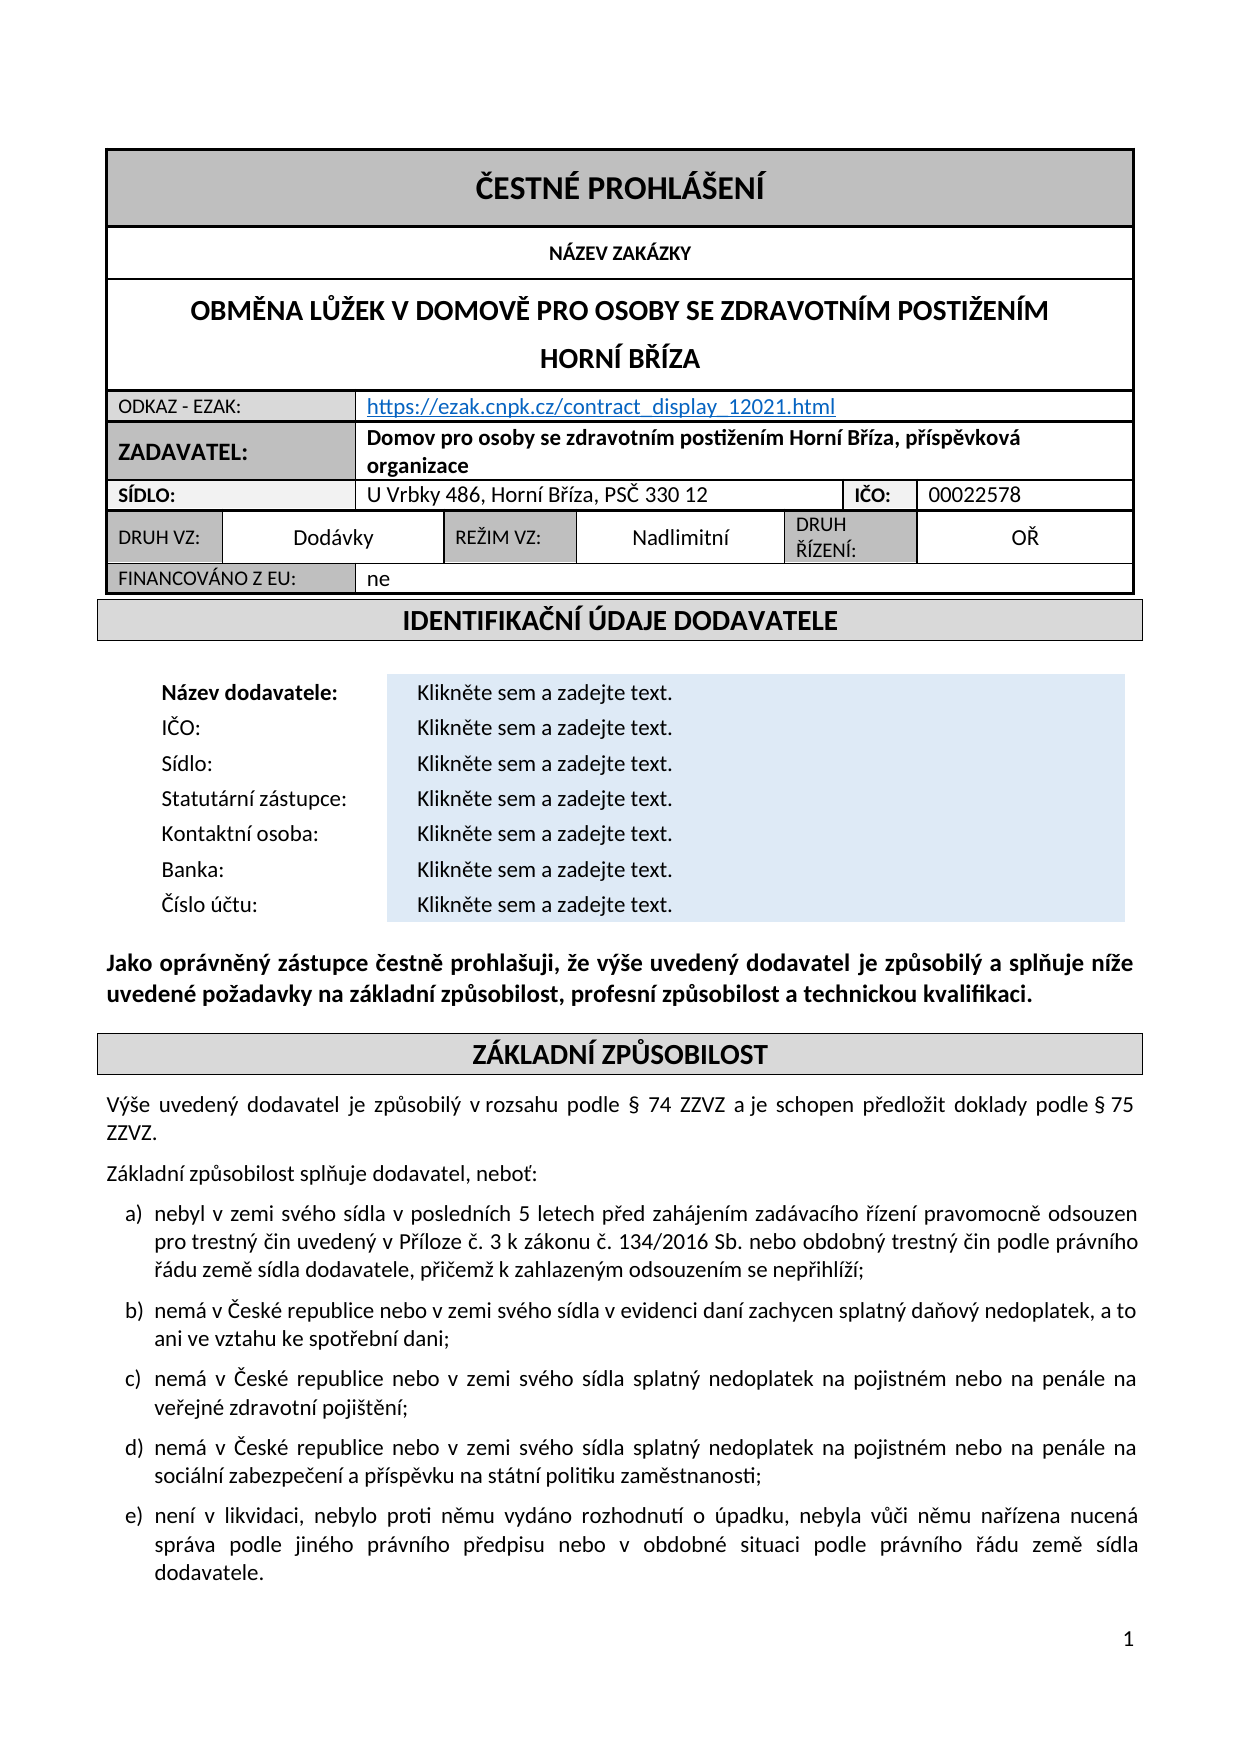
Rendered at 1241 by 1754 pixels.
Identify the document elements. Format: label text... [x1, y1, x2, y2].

table_cell FINANCOVÁNO Z EU: [108, 564, 355, 592]
table_cell ODKAZ - EZAK: [108, 392, 355, 420]
list nemá v České republice nebo v zemi svého sídla splatný nedoplatek na pojistném nebo na penále na veřejné zdravotní pojištění; [125, 1364, 1140, 1421]
table_cell IČO: [844, 481, 916, 508]
table_cell Dodávky [223, 512, 443, 562]
table_cell Číslo účtu: [150, 887, 387, 922]
table_cell OŘ [918, 512, 1132, 562]
table_cell [387, 887, 1125, 922]
table_cell DRUH ŘÍZENÍ: [785, 512, 916, 562]
table_header Název dodavatele: [150, 674, 387, 710]
list nemá v České republice nebo v zemi svého sídla v evidenci daní zachycen splatný daňový nedoplatek, a to ani ve vztahu ke spotřební dani; [125, 1296, 1140, 1352]
table_header ČESTNÉ PROHLÁŠENÍ [108, 151, 1132, 225]
text Základní způsobilost splňuje dodavatel, neboť: [106, 1159, 1134, 1187]
table_cell Kontaktní osoba: [150, 816, 387, 851]
subtitle IDENTIFIKAČNÍ ÚDAJE DODAVATELE [98, 600, 1142, 640]
table_cell NÁZEV ZAKÁZKY [108, 228, 1132, 278]
list nebyl v zemi svého sídla v posledních 5 letech před zahájením zadávacího řízení pravomocně odsouzen pro trestný čin uvedený v Příloze č. 3 k zákonu č. 134/2016 Sb. nebo obdobný trestný čin podle právního řádu země sídla dodavatele, přičemž k zahlazeným odsouzením se nepřihlíží; [125, 1199, 1140, 1283]
table_cell SÍDLO: [108, 481, 355, 508]
table_cell Statutární zástupce: [150, 781, 387, 816]
table_cell 00022578 [918, 481, 1132, 508]
table_cell U Vrbky 486, Horní Bříza, PSČ 330 12 [356, 481, 842, 508]
table_cell Nadlimitní [577, 512, 784, 562]
list není v likvidaci, nebylo proti němu vydáno rozhodnutí o úpadku, nebyla vůči němu nařízena nucená správa podle jiného právního předpisu nebo v obdobné situaci podle právního řádu země sídla dodavatele. [125, 1502, 1140, 1586]
subtitle ZÁKLADNÍ ZPŮSOBILOST [98, 1034, 1142, 1074]
list nemá v České republice nebo v zemi svého sídla splatný nedoplatek na pojistném nebo na penále na sociální zabezpečení a příspěvku na státní politiku zaměstnanosti; [125, 1433, 1140, 1489]
text Výše uvedený dodavatel je způsobilý v rozsahu podle § 74 ZZVZ a je schopen předložit doklady podle § 75 ZZVZ. [106, 1090, 1134, 1146]
table_cell IČO: [150, 710, 387, 745]
table_cell Domov pro osoby se zdravotním postižením Horní Bříza, příspěvková organizace [356, 423, 1132, 479]
table_cell REŽIM VZ: [445, 512, 576, 562]
table_cell [387, 851, 1125, 887]
table_cell ne [356, 564, 1132, 592]
text Jako oprávněný zástupce čestně prohlašuji, že výše uvedený dodavatel je způsobilý a splňuje níže uvedené požadavky na základní způsobilost, profesní způsobilost a technickou kvalifikaci. [106, 947, 1134, 1008]
table_cell Sídlo: [150, 745, 387, 781]
table_cell zADAVATEL: [108, 423, 355, 479]
table_cell https://ezak.cnpk.cz/contract_display_12021.html [356, 392, 1132, 420]
table_cell Banka: [150, 851, 387, 887]
table_cell OBMĚNA LŮŽEK V DOMOVĚ PRO OSOBY SE ZDRAVOTNÍM POSTIŽENÍM HORNÍ BŘÍZA [108, 280, 1132, 389]
table_cell DRUH VZ: [108, 512, 222, 562]
